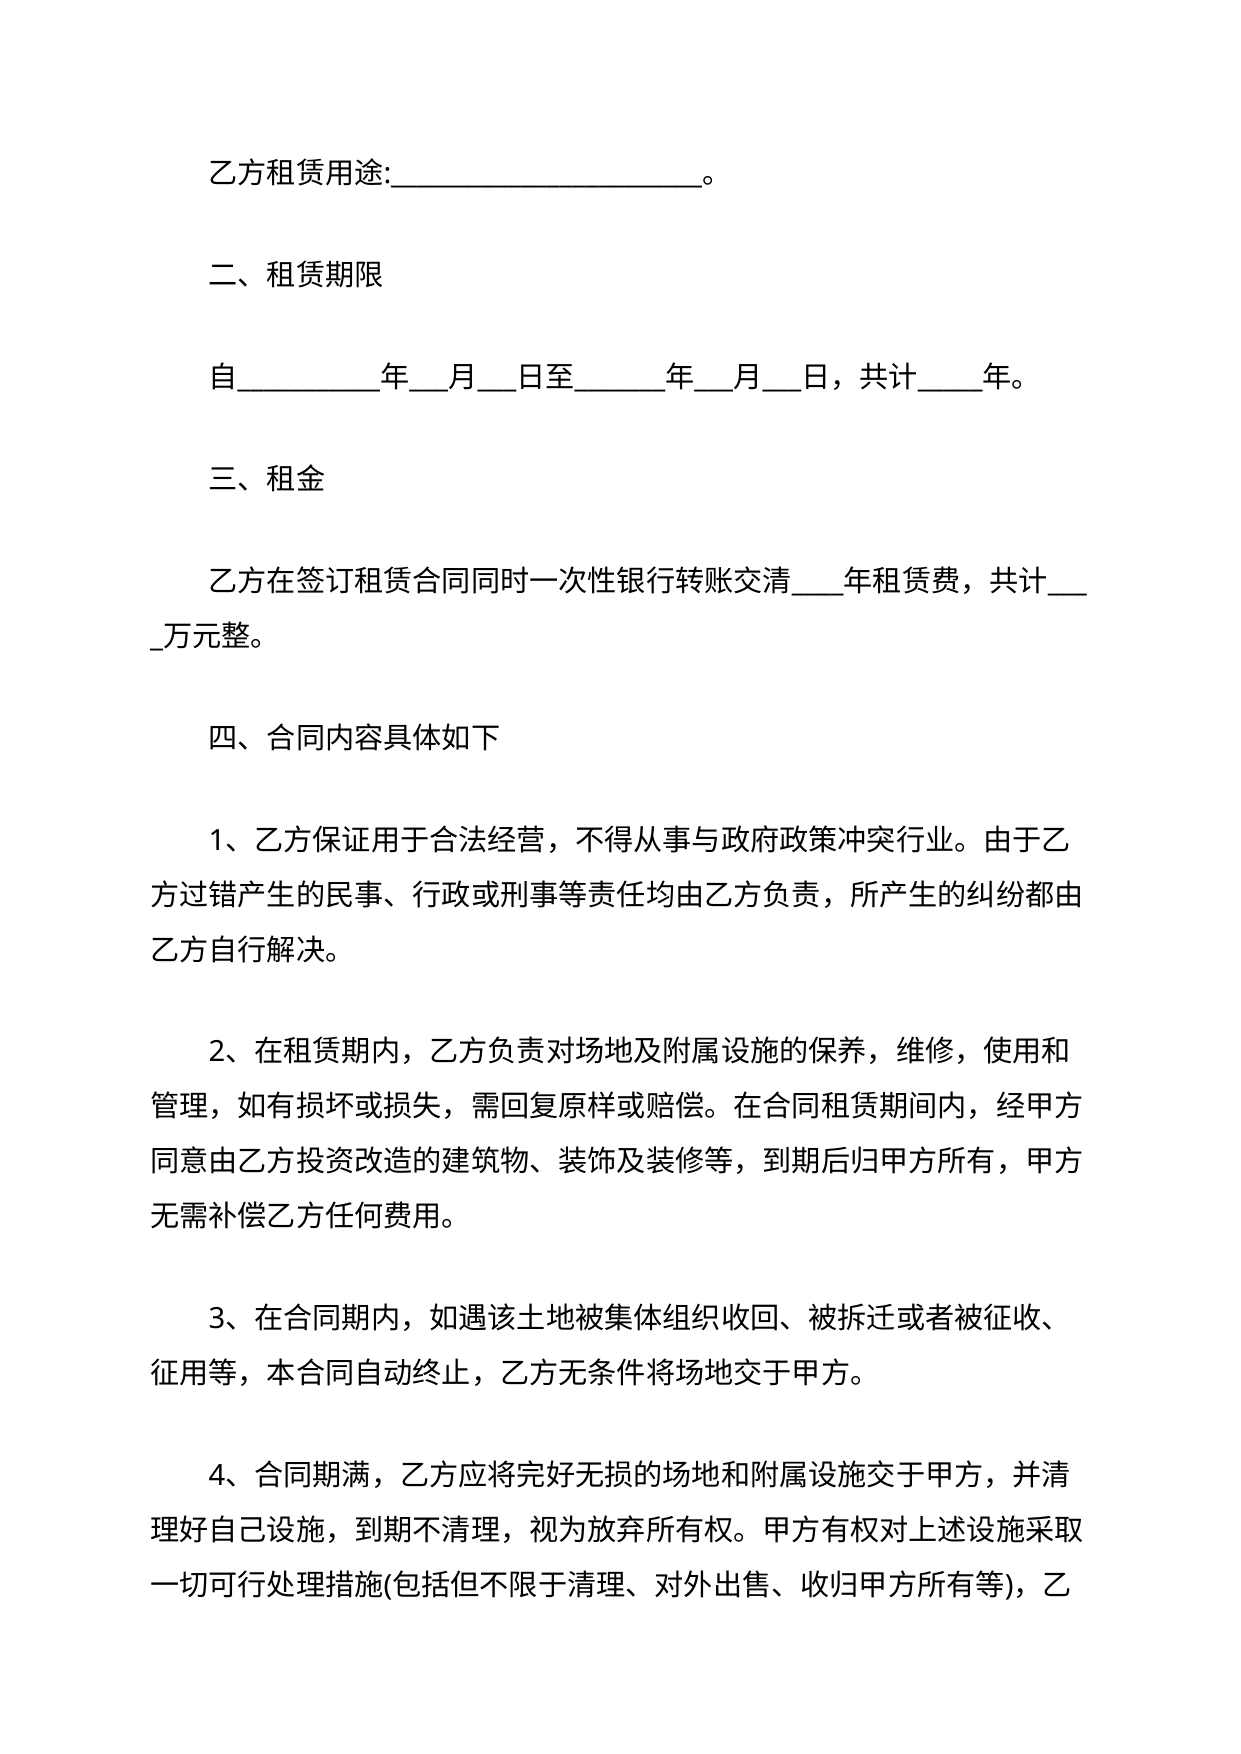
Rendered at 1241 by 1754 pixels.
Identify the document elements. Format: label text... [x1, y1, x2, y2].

text 四、合同内容具体如下 [150, 714, 1090, 757]
text 三、租金 [150, 456, 1090, 498]
text 自___________年___月___日至_______年___月___日，共计_____年。 [150, 354, 1090, 396]
text 3、在合同期内，如遇该土地被集体组织收回、被拆迁或者被征收、征用等，本合同自动终止，乙方无条件将场地交于甲方。 [150, 1294, 1090, 1392]
text 乙方在签订租赁合同同时一次性银行转账交清____年租赁费，共计____万元整。 [150, 557, 1090, 655]
text 乙方租赁用途:________________________。 [150, 150, 1090, 192]
text 2、在租赁期内，乙方负责对场地及附属设施的保养，维修，使用和管理，如有损坏或损失，需回复原样或赔偿。在合同租赁期间内，经甲方同意由乙方投资改造的建筑物、装饰及装修等，到期后归甲方所有，甲方无需补偿乙方任何费用。 [150, 1028, 1090, 1235]
text 二、租赁期限 [150, 252, 1090, 294]
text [150, 1451, 1090, 1603]
text 1、乙方保证用于合法经营，不得从事与政府政策冲突行业。由于乙方过错产生的民事、行政或刑事等责任均由乙方负责，所产生的纠纷都由乙方自行解决。 [150, 816, 1090, 968]
